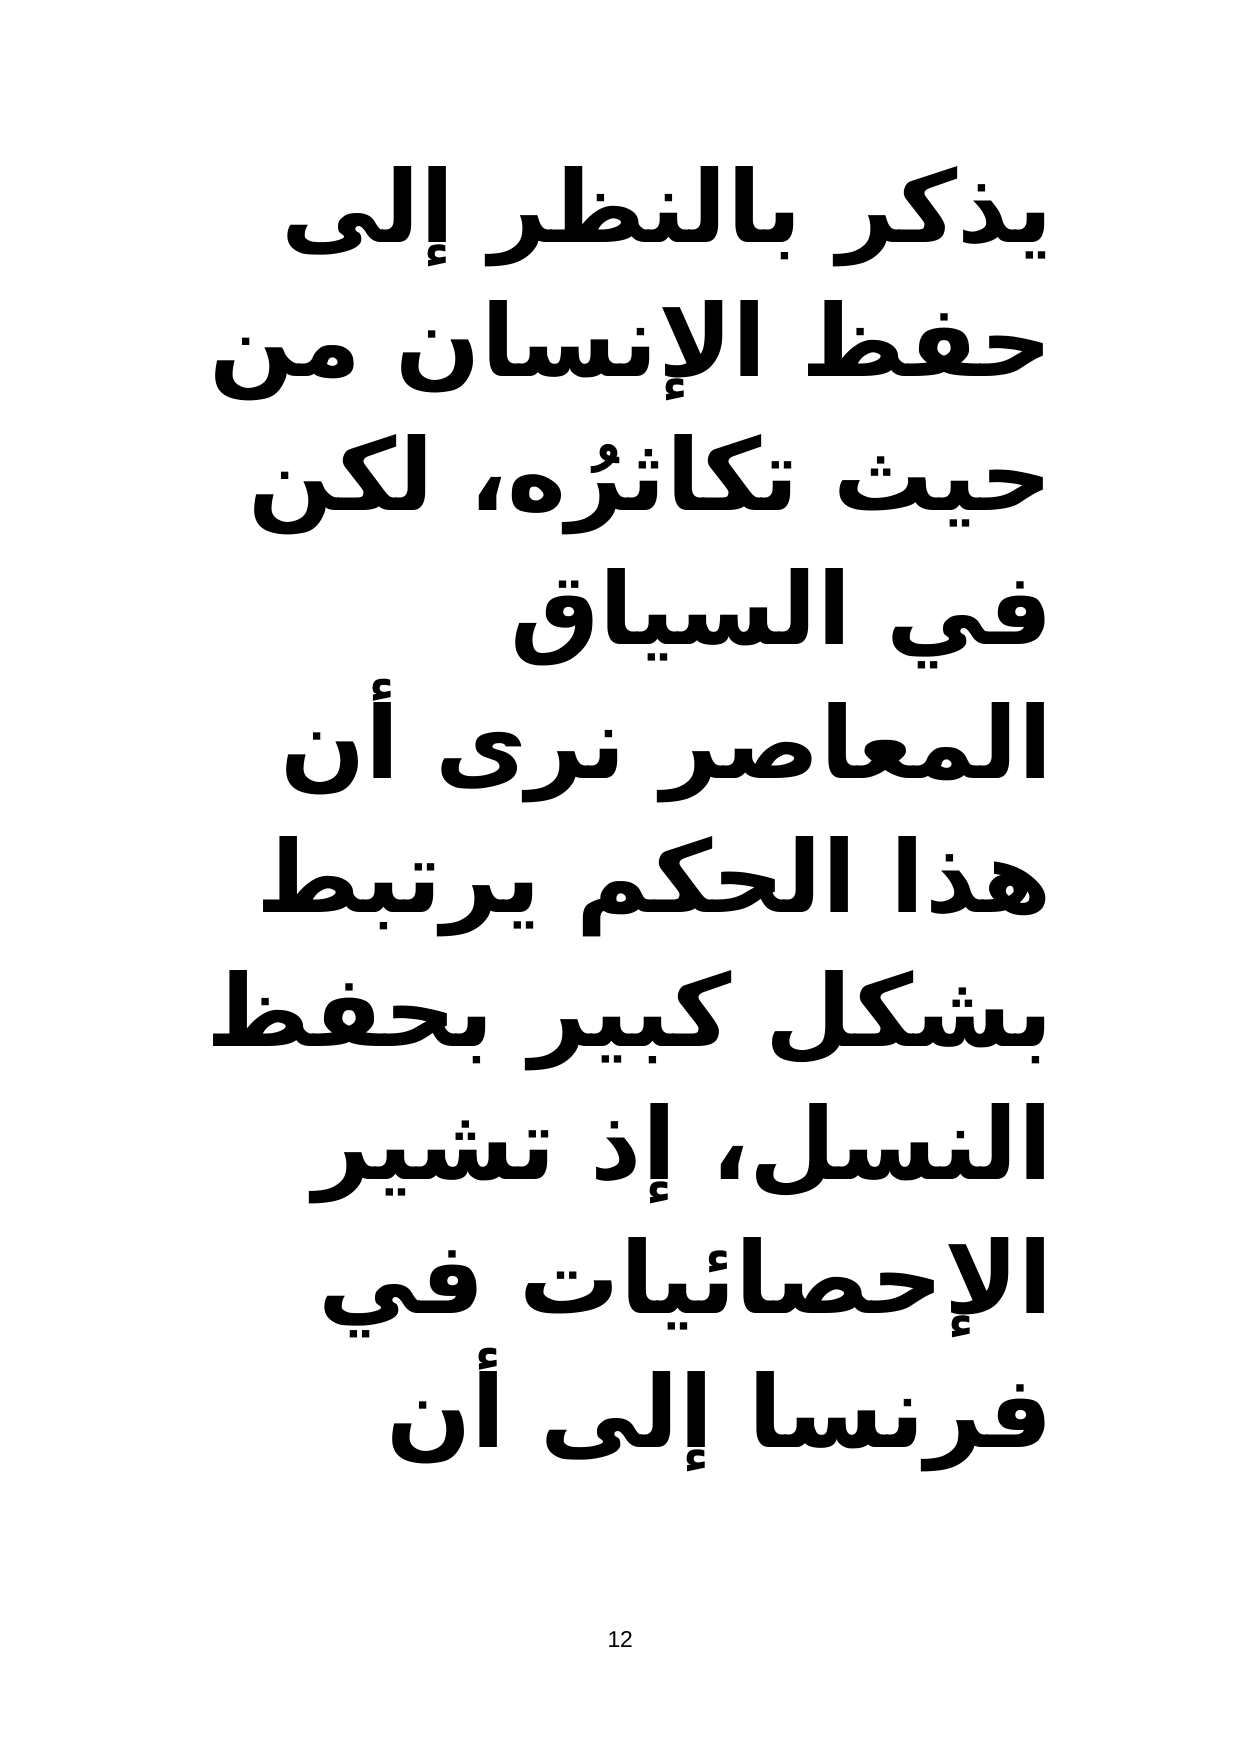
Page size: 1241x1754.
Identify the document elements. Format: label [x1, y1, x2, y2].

text [187, 150, 1053, 1471]
